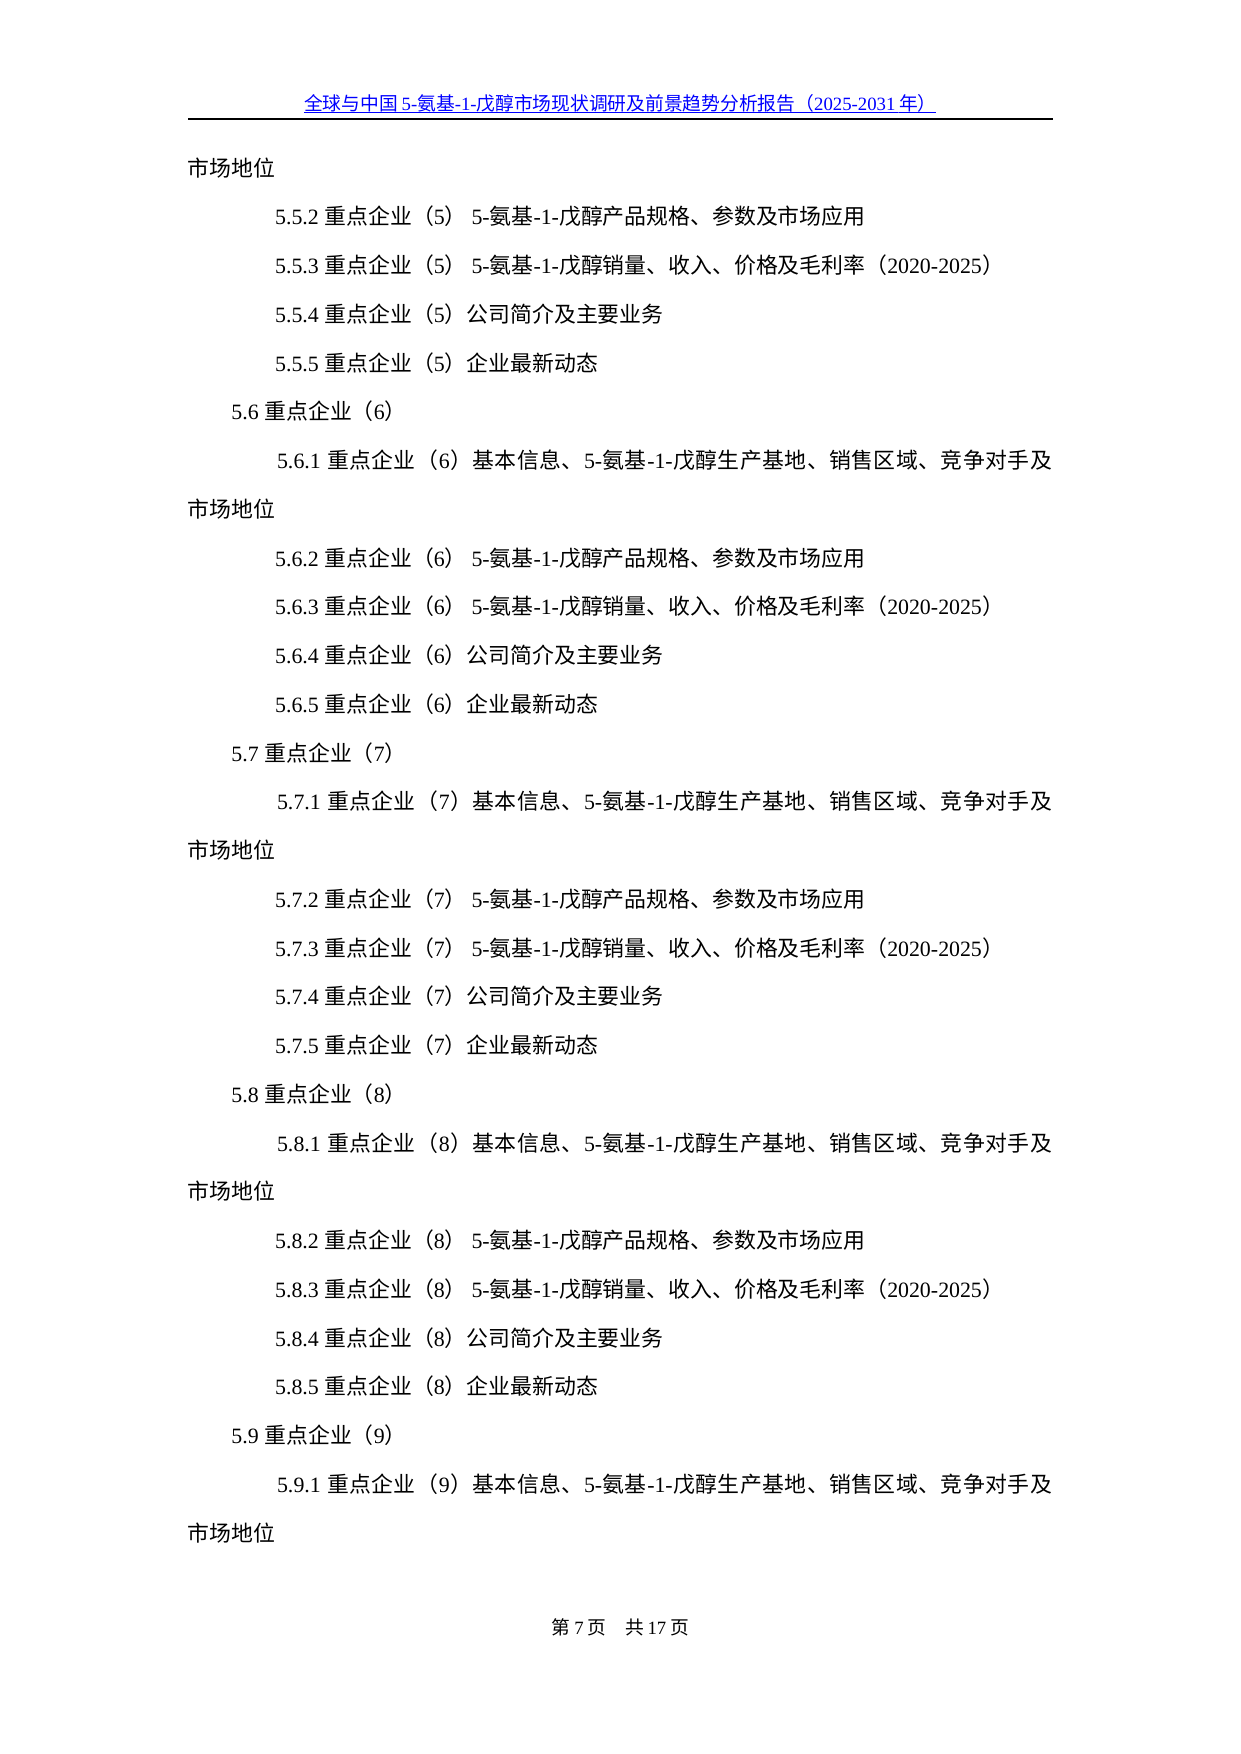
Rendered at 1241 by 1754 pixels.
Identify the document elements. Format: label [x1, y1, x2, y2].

text [187, 150, 1053, 1548]
